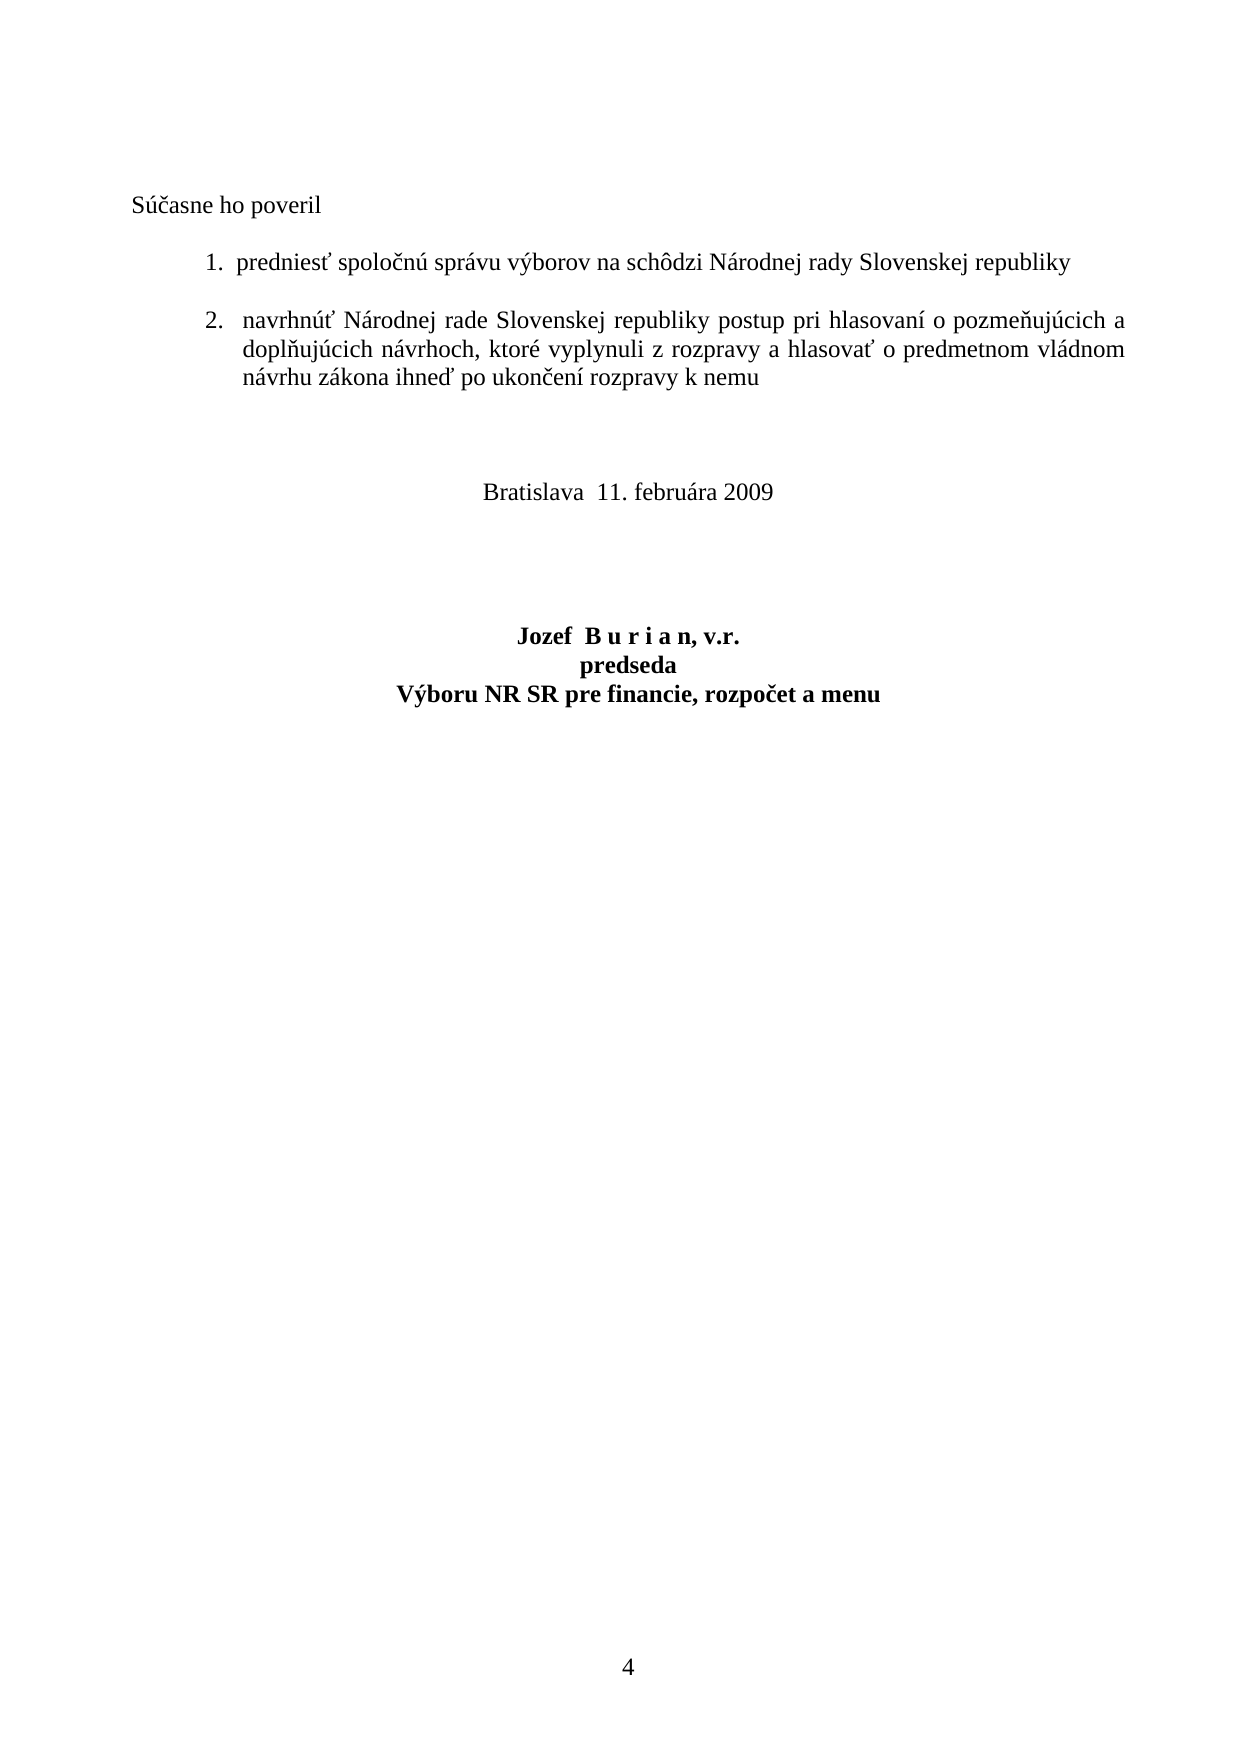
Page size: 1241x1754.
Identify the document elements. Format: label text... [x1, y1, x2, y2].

text Bratislava 11. februára 2009 [131, 477, 1125, 506]
list navrhnúť Národnej rade Slovenskej republiky postup pri hlasovaní o pozmeňujúcich a doplňujúcich návrhoch, ktoré vyplynuli z rozpravy a hlasovať o predmetnom vládnom návrhu zákona ihneď po ukončení rozpravy k nemu [205, 305, 1125, 391]
text Súčasne ho poveril [131, 190, 1125, 219]
text predseda [131, 650, 1125, 679]
text 1. predniesť spoločnú správu výborov na schôdzi Národnej rady Slovenskej republiky [205, 247, 1125, 276]
text Výboru NR SR pre financie, rozpočet a menu [279, 679, 1125, 707]
text Jozef B u r i a n, v.r. [131, 621, 1125, 650]
